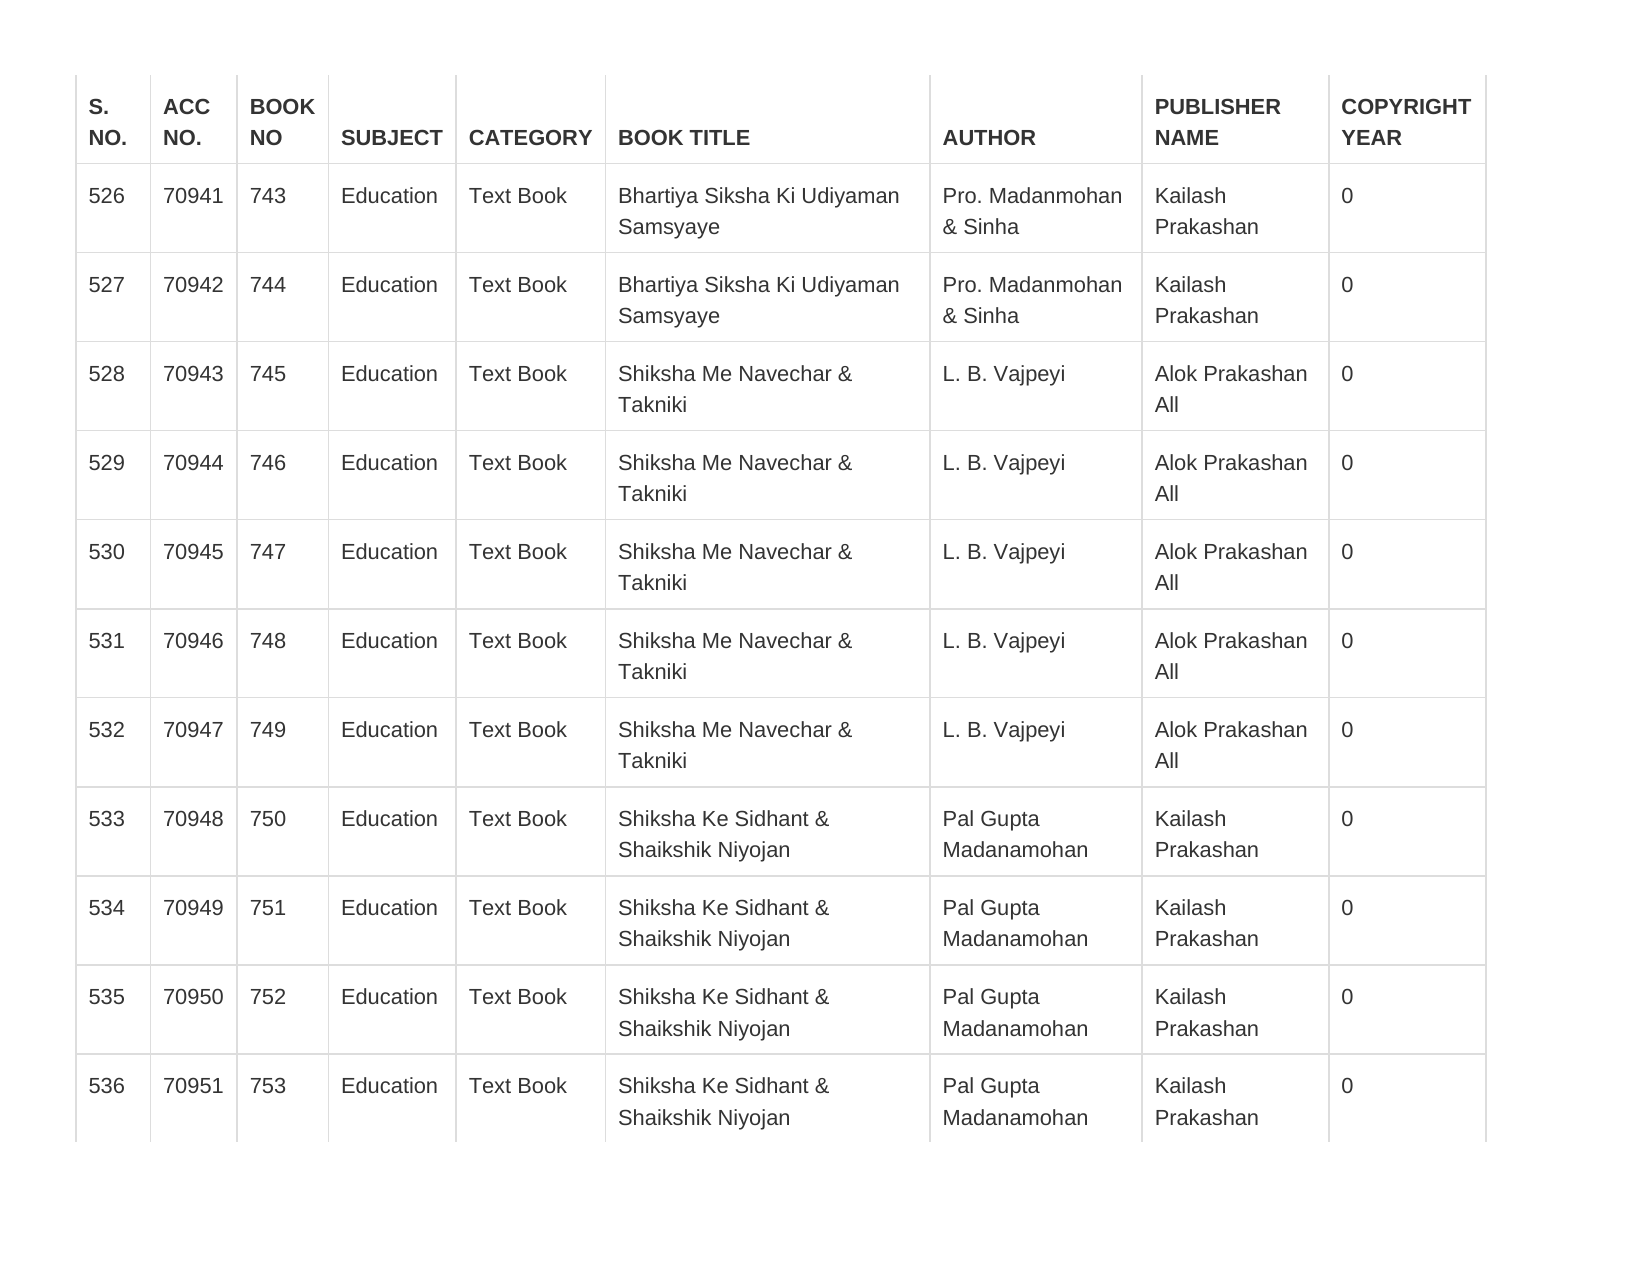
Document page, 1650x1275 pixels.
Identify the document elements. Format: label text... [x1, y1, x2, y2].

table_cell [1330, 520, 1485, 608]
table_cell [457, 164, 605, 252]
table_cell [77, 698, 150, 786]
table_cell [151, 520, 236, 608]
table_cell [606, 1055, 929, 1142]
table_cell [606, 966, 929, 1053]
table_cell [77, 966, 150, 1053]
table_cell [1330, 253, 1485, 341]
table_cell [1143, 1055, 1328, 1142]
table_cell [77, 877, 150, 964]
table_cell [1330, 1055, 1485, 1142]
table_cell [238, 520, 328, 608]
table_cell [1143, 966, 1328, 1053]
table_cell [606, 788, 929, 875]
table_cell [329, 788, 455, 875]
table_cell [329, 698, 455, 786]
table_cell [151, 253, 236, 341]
table_header BOOK NO [238, 75, 328, 162]
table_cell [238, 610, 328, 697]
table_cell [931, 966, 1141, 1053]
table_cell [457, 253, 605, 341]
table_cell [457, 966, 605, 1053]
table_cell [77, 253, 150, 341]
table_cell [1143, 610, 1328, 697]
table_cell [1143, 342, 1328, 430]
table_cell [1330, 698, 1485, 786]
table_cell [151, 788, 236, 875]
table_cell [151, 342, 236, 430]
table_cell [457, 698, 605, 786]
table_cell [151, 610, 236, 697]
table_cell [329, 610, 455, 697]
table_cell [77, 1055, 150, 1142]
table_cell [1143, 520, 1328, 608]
table_header PUBLISHER NAME [1143, 75, 1328, 162]
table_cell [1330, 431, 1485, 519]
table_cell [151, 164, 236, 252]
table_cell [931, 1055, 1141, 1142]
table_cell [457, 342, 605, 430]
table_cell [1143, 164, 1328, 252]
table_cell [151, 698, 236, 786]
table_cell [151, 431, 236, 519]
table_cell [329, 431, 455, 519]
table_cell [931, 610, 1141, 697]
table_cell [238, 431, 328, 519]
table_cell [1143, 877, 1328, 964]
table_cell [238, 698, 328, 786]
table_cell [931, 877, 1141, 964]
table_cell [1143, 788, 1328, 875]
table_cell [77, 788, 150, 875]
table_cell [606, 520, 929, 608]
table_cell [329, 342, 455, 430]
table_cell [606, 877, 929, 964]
table_header CATEGORY [457, 75, 605, 162]
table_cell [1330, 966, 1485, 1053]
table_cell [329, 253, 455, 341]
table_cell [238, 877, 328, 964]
table_header AUTHOR [931, 75, 1141, 162]
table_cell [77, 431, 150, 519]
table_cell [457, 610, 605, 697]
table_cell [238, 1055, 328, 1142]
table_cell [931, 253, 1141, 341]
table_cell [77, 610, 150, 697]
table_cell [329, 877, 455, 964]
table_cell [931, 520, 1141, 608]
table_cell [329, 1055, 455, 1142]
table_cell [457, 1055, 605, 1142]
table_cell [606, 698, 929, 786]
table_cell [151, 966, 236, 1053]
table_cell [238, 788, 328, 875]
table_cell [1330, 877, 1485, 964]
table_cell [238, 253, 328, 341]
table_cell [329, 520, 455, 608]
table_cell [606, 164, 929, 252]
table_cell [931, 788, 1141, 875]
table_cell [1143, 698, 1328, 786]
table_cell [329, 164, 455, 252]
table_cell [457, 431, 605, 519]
table_header SUBJECT [329, 75, 455, 162]
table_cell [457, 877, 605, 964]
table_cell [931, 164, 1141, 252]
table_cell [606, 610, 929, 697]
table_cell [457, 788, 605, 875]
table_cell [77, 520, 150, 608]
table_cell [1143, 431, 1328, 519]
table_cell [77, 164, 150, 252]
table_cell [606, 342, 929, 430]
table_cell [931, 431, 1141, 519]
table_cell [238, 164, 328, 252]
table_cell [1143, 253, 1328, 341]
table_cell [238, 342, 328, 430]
table_header BOOK TITLE [606, 75, 929, 162]
table_header S. NO. [77, 75, 150, 162]
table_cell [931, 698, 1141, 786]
table_header COPYRIGHT YEAR [1330, 75, 1485, 162]
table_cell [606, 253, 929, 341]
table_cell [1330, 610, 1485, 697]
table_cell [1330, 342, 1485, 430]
table_header ACC NO. [151, 75, 236, 162]
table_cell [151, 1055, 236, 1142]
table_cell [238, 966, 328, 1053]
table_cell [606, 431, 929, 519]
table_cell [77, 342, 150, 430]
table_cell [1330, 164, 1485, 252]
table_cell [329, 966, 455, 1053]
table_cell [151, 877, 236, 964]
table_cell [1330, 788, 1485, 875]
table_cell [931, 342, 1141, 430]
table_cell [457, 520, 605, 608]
